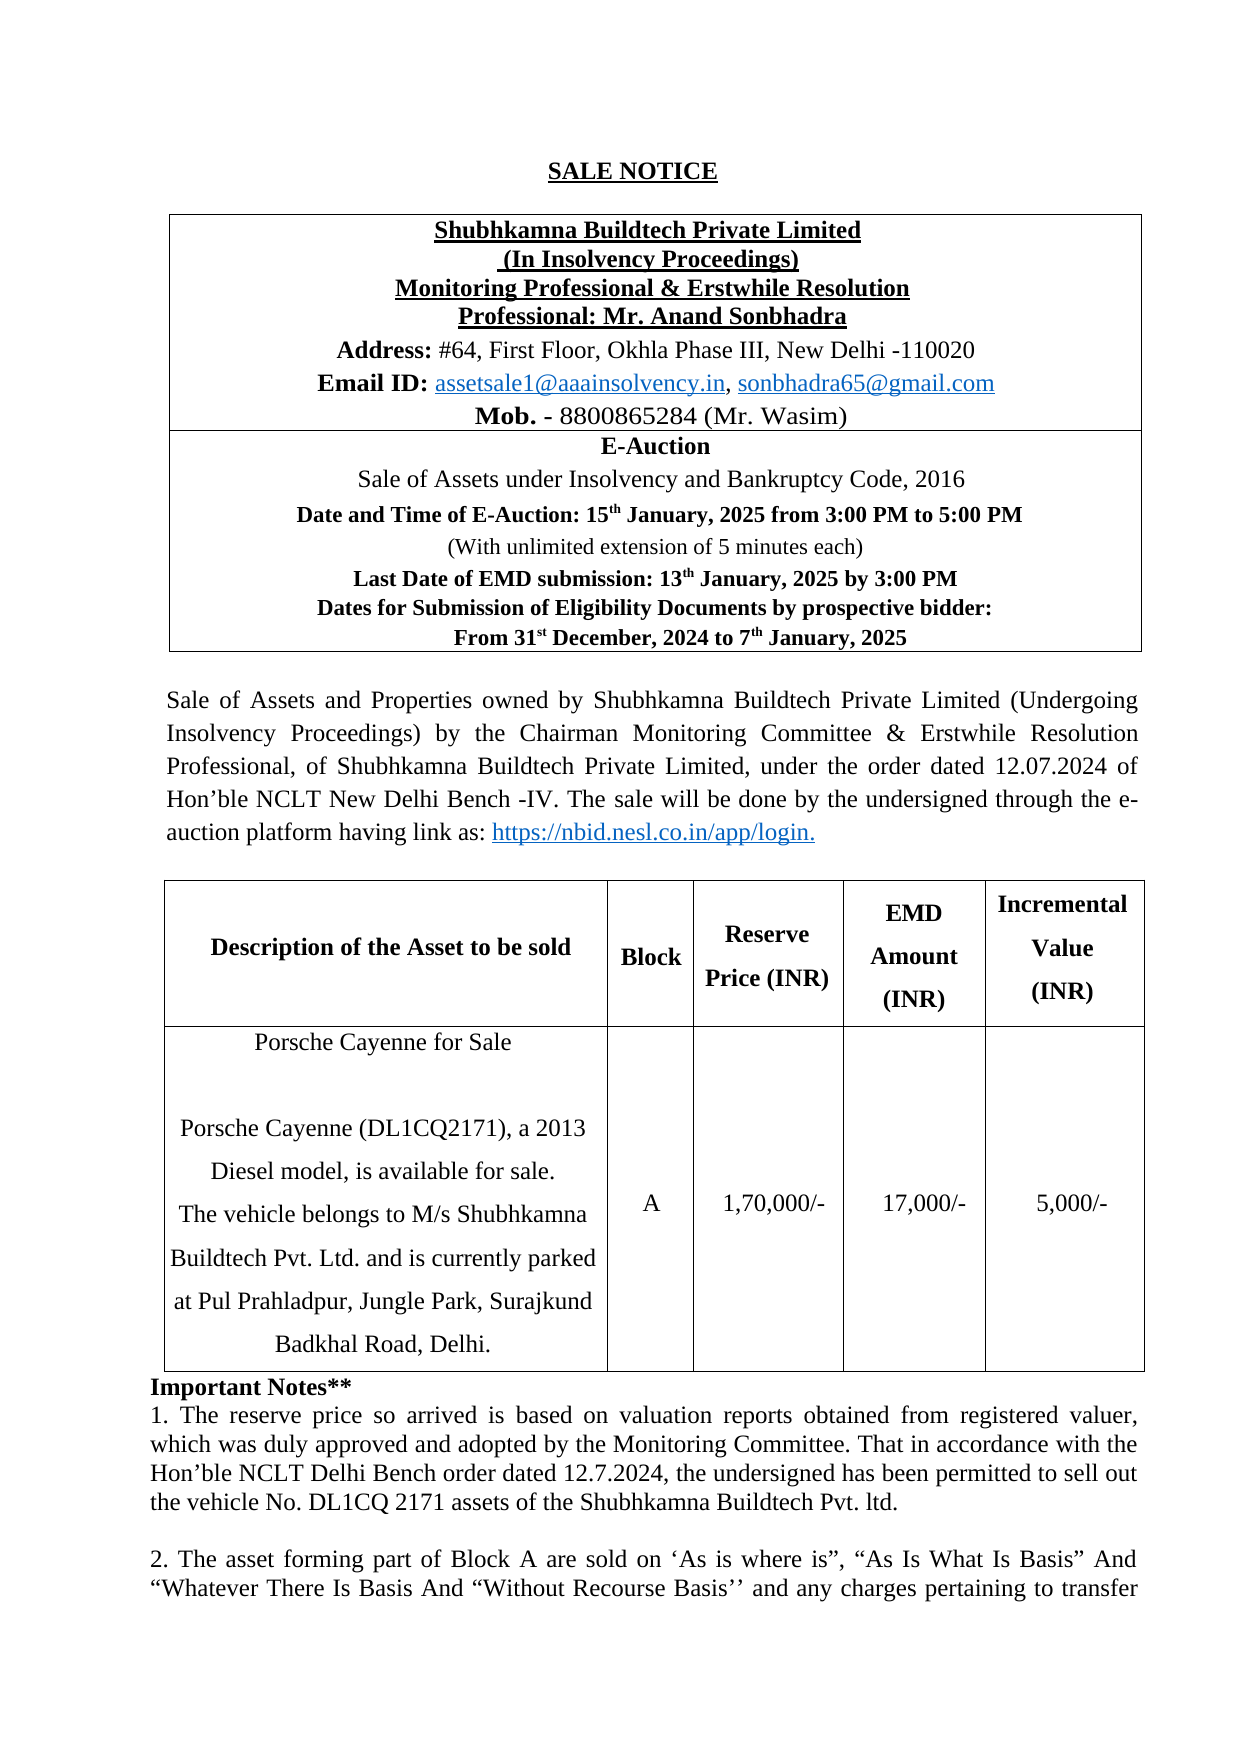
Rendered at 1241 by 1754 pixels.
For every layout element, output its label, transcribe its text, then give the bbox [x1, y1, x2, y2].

table_cell 17,000/- [844, 1027, 985, 1371]
table_cell 5,000/- [986, 1027, 1144, 1371]
table_header Incremental Value (INR) [986, 881, 1144, 1026]
table_cell E-Auction Sale of Assets under Insolvency and Bankruptcy Code, 2016 Date and Time of E-Auction: 15th January, 2025 from 3:00 PM to 5:00 PM (With unlimited extension of 5 minutes each) Last Date of EMD submission: 13th January, 2025 by 3:00 PM Dates for Submission of Eligibility Documents by prospective bidder: From 31st December, 2024 to 7th January, 2025 [170, 431, 1141, 651]
table_cell Porsche Cayenne for Sale Porsche Cayenne (DL1CQ2171), a 2013 Diesel model, is available for sale. The vehicle belongs to M/s Shubhkamna Buildtech Pvt. Ltd. and is currently parked at Pul Prahladpur, Jungle Park, Surajkund Badkhal Road, Delhi. [165, 1027, 607, 1371]
table_header EMD Amount (INR) [844, 881, 985, 1026]
text Important Notes** [150, 1372, 1139, 1401]
table_header Shubhkamna Buildtech Private Limited (In Insolvency Proceedings) Monitoring Professional & Erstwhile Resolution Professional: Mr. Anand Sonbhadra Address: #64, First Floor, Okhla Phase III, New Delhi -110020 Email ID: assetsale1@aaainsolvency.in, sonbhadra65@gmail.com Mob. - 8800865284 (Mr. Wasim) [170, 215, 1141, 430]
text 1. The reserve price so arrived is based on valuation reports obtained from registered valuer, which was duly approved and adopted by the Monitoring Committee. That in accordance with the Hon’ble NCLT Delhi Bench order dated 12.7.2024, the undersigned has been permitted to sell out the vehicle No. DL1CQ 2171 assets of the Shubhkamna Buildtech Pvt. ltd. [150, 1401, 1139, 1516]
table_header Reserve Price (INR) [694, 881, 843, 1026]
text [150, 1544, 1139, 1602]
table_header Block [608, 881, 693, 1026]
table_cell A [608, 1027, 693, 1371]
table_header Description of the Asset to be sold [165, 881, 607, 1026]
text SALE NOTICE [525, 156, 741, 185]
table_cell 1,70,000/- [694, 1027, 843, 1371]
text Sale of Assets and Properties owned by Shubhkamna Buildtech Private Limited (Undergoing Insolvency Proceedings) by the Chairman Monitoring Committee & Erstwhile Resolution Professional, of Shubhkamna Buildtech Private Limited, under the order dated 12.07.2024 of Hon’ble NCLT New Delhi Bench -IV. The sale will be done by the undersigned through the e-auction platform having link as: https://nbid.nesl.co.in/app/login. [166, 685, 1139, 846]
